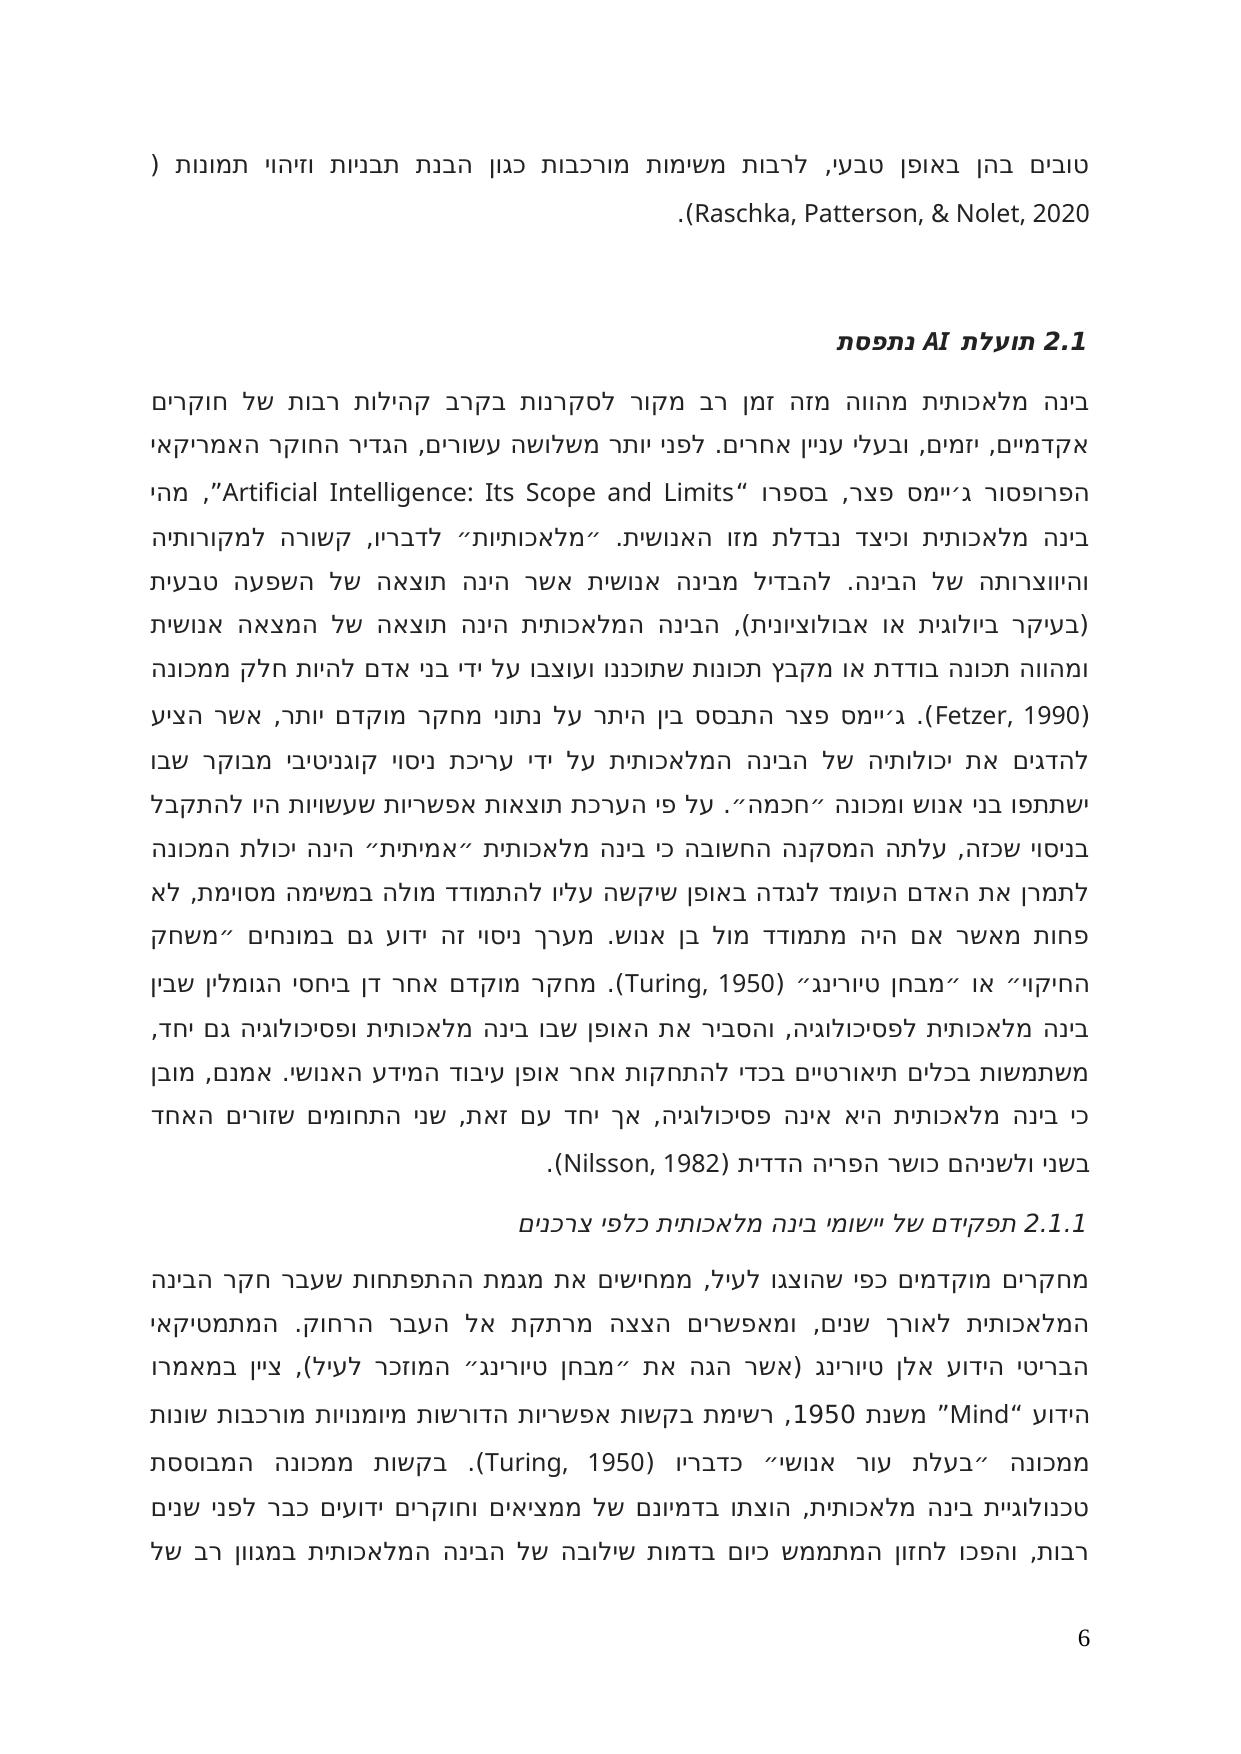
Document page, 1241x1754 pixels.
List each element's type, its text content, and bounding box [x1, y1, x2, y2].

text 2.1.1 תפקידם של יישומי בינה מלאכותית כלפי צרכנים [150, 1209, 1090, 1238]
text בינה מלאכותית מהווה מזה זמן רב מקור לסקרנות בקרב קהילות רבות של חוקרים אקדמיים, יזמים, ובעלי עניין אחרים. לפני יותר משלושה עשורים, הגדיר החוקר האמריקאי הפרופסור ג׳יימס פצר, בספרו “Artificial Intelligence: Its Scope and Limits”, מהי בינה מלאכותית וכיצד נבדלת מזו האנושית. ״מלאכותיות״ לדבריו, קשורה למקורותיה והיווצרותה של הבינה. להבדיל מבינה אנושית אשר הינה תוצאה של השפעה טבעית (בעיקר ביולוגית או אבולוציונית), הבינה המלאכותית הינה תוצאה של המצאה אנושית ומהווה תכונה בודדת או מקבץ תכונות שתוכננו ועוצבו על ידי בני אדם להיות חלק ממכונה (Fetzer, 1990). ג׳יימס פצר התבסס בין היתר על נתוני מחקר מוקדם יותר, אשר הציע להדגים את יכולותיה של הבינה המלאכותית על ידי עריכת ניסוי קוגניטיבי מבוקר שבו ישתתפו בני אנוש ומכונה ״חכמה״. על פי הערכת תוצאות אפשריות שעשויות היו להתקבל בניסוי שכזה, עלתה המסקנה החשובה כי בינה מלאכותית ״אמיתית״ הינה יכולת המכונה לתמרן את האדם העומד לנגדה באופן שיקשה עליו להתמודד מולה במשימה מסוימת, לא פחות מאשר אם היה מתמודד מול בן אנוש. מערך ניסוי זה ידוע גם במונחים ״משחק החיקוי״ או ״מבחן טיורינג״ (Turing, 1950). מחקר מוקדם אחר דן ביחסי הגומלין שבין בינה מלאכותית לפסיכולוגיה, והסביר את האופן שבו בינה מלאכותית ופסיכולוגיה גם יחד, משתמשות בכלים תיאורטיים בכדי להתחקות אחר אופן עיבוד המידע האנושי. אמנם, מובן כי בינה מלאכותית היא אינה פסיכולוגיה, אך יחד עם זאת, שני התחומים שזורים האחד בשני ולשניהם כושר הפריה הדדית (Nilsson, 1982). [150, 387, 1090, 1179]
text 2.1 תועלת AI נתפסת [150, 323, 1090, 357]
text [150, 150, 1090, 230]
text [150, 1265, 1090, 1566]
